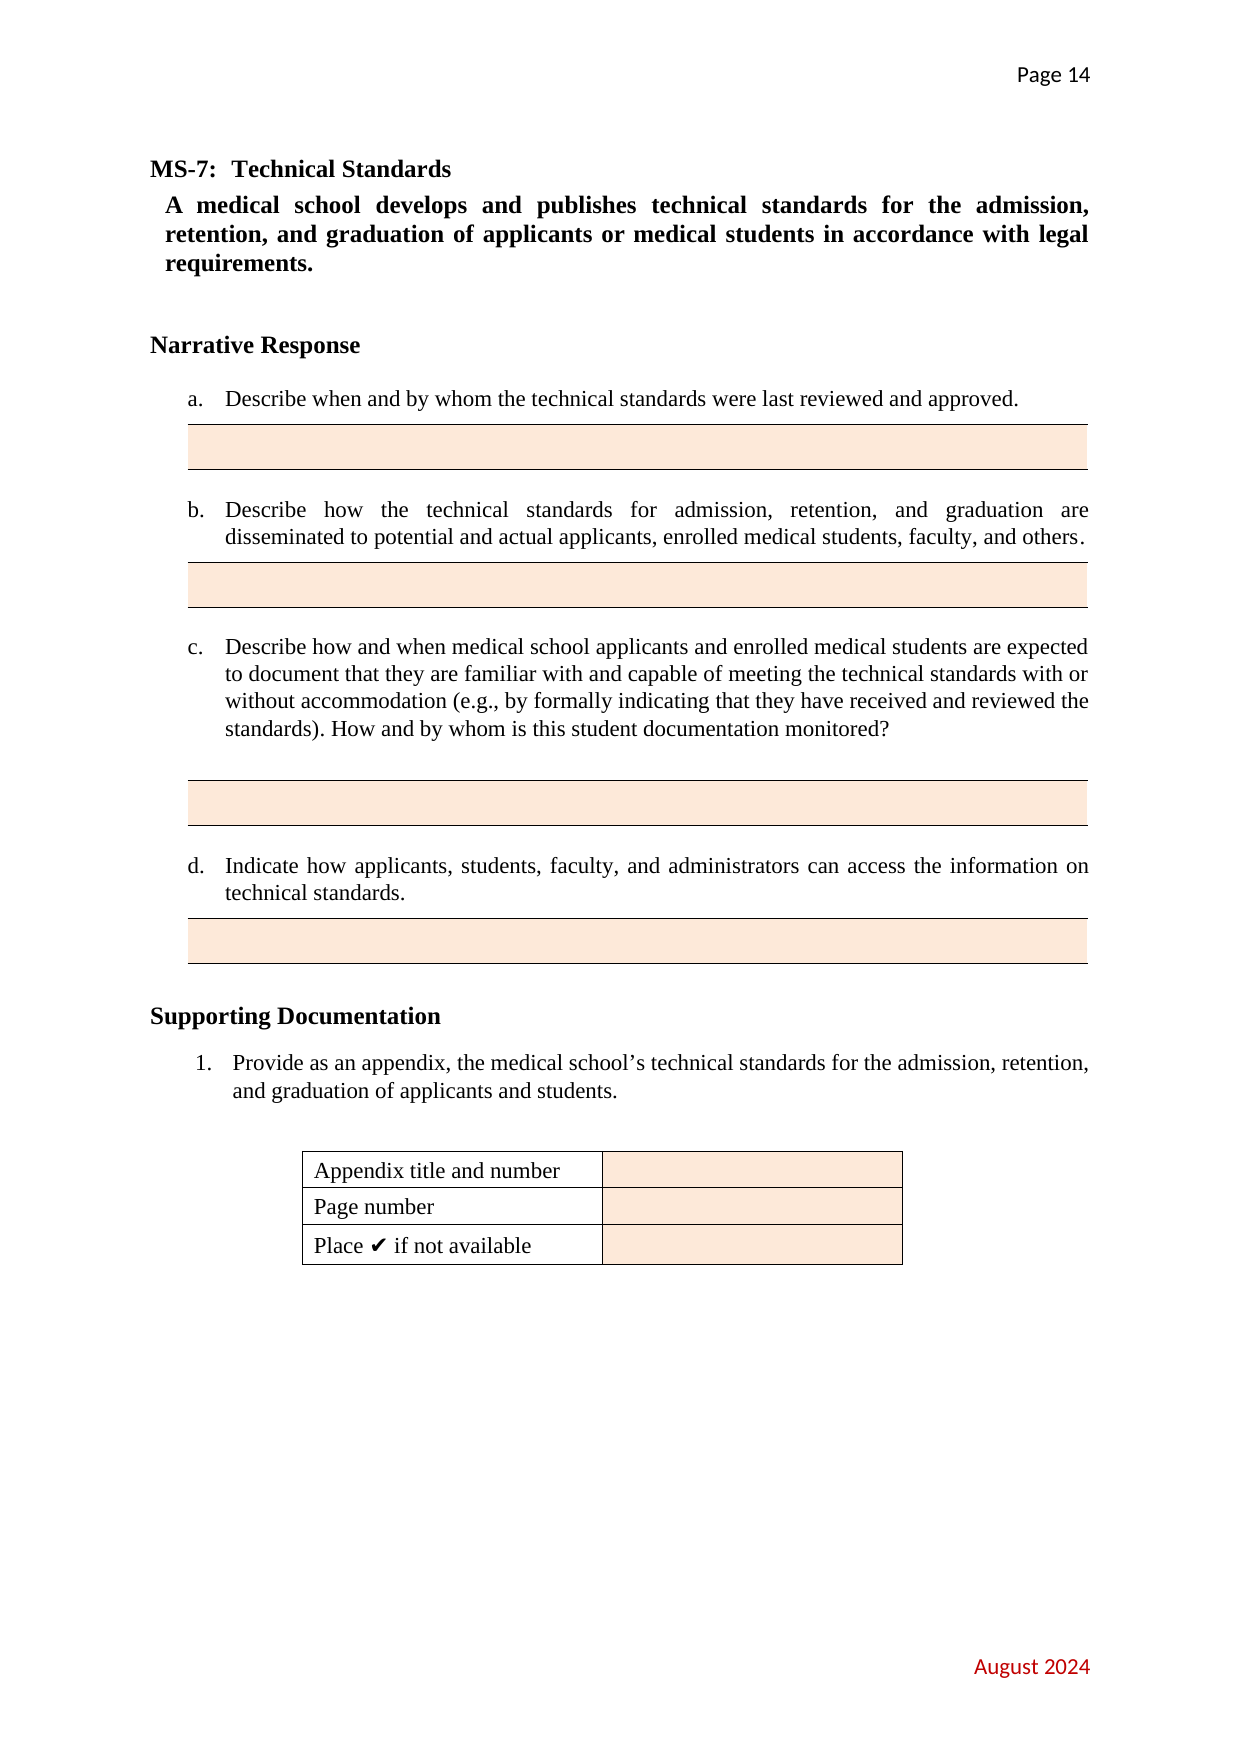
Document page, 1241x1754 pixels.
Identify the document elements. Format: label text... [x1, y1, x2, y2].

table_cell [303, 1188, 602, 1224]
list Describe how the technical standards for admission, retention, and graduation are disseminated to potential and actual applicants, enrolled medical students, faculty, and others. [187, 495, 1090, 549]
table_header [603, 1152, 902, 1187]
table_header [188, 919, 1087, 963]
text Narrative Response [150, 331, 1090, 359]
list Describe when and by whom the technical standards were last reviewed and approved. [187, 384, 1090, 411]
list Indicate how applicants, students, faculty, and administrators can access the information on technical standards. [187, 851, 1090, 905]
list Describe how and when medical school applicants and enrolled medical students are expected to document that they are familiar with and capable of meeting the technical standards with or without accommodation (e.g., by formally indicating that they have received and reviewed the standards). How and by whom is this student documentation monitored? [187, 633, 1090, 741]
subtitle MS-7: Technical Standards [150, 154, 1090, 183]
text Supporting Documentation [150, 1001, 1090, 1030]
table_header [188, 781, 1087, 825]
list Provide as an appendix, the medical school’s technical standards for the admission, retention, and graduation of applicants and students. [195, 1049, 1090, 1104]
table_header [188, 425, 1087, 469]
text A medical school develops and publishes technical standards for the admission, retention, and graduation of applicants or medical students in accordance with legal requirements. [165, 189, 1090, 277]
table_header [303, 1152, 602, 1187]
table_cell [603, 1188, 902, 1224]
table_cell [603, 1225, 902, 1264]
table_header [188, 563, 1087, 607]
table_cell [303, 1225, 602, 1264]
